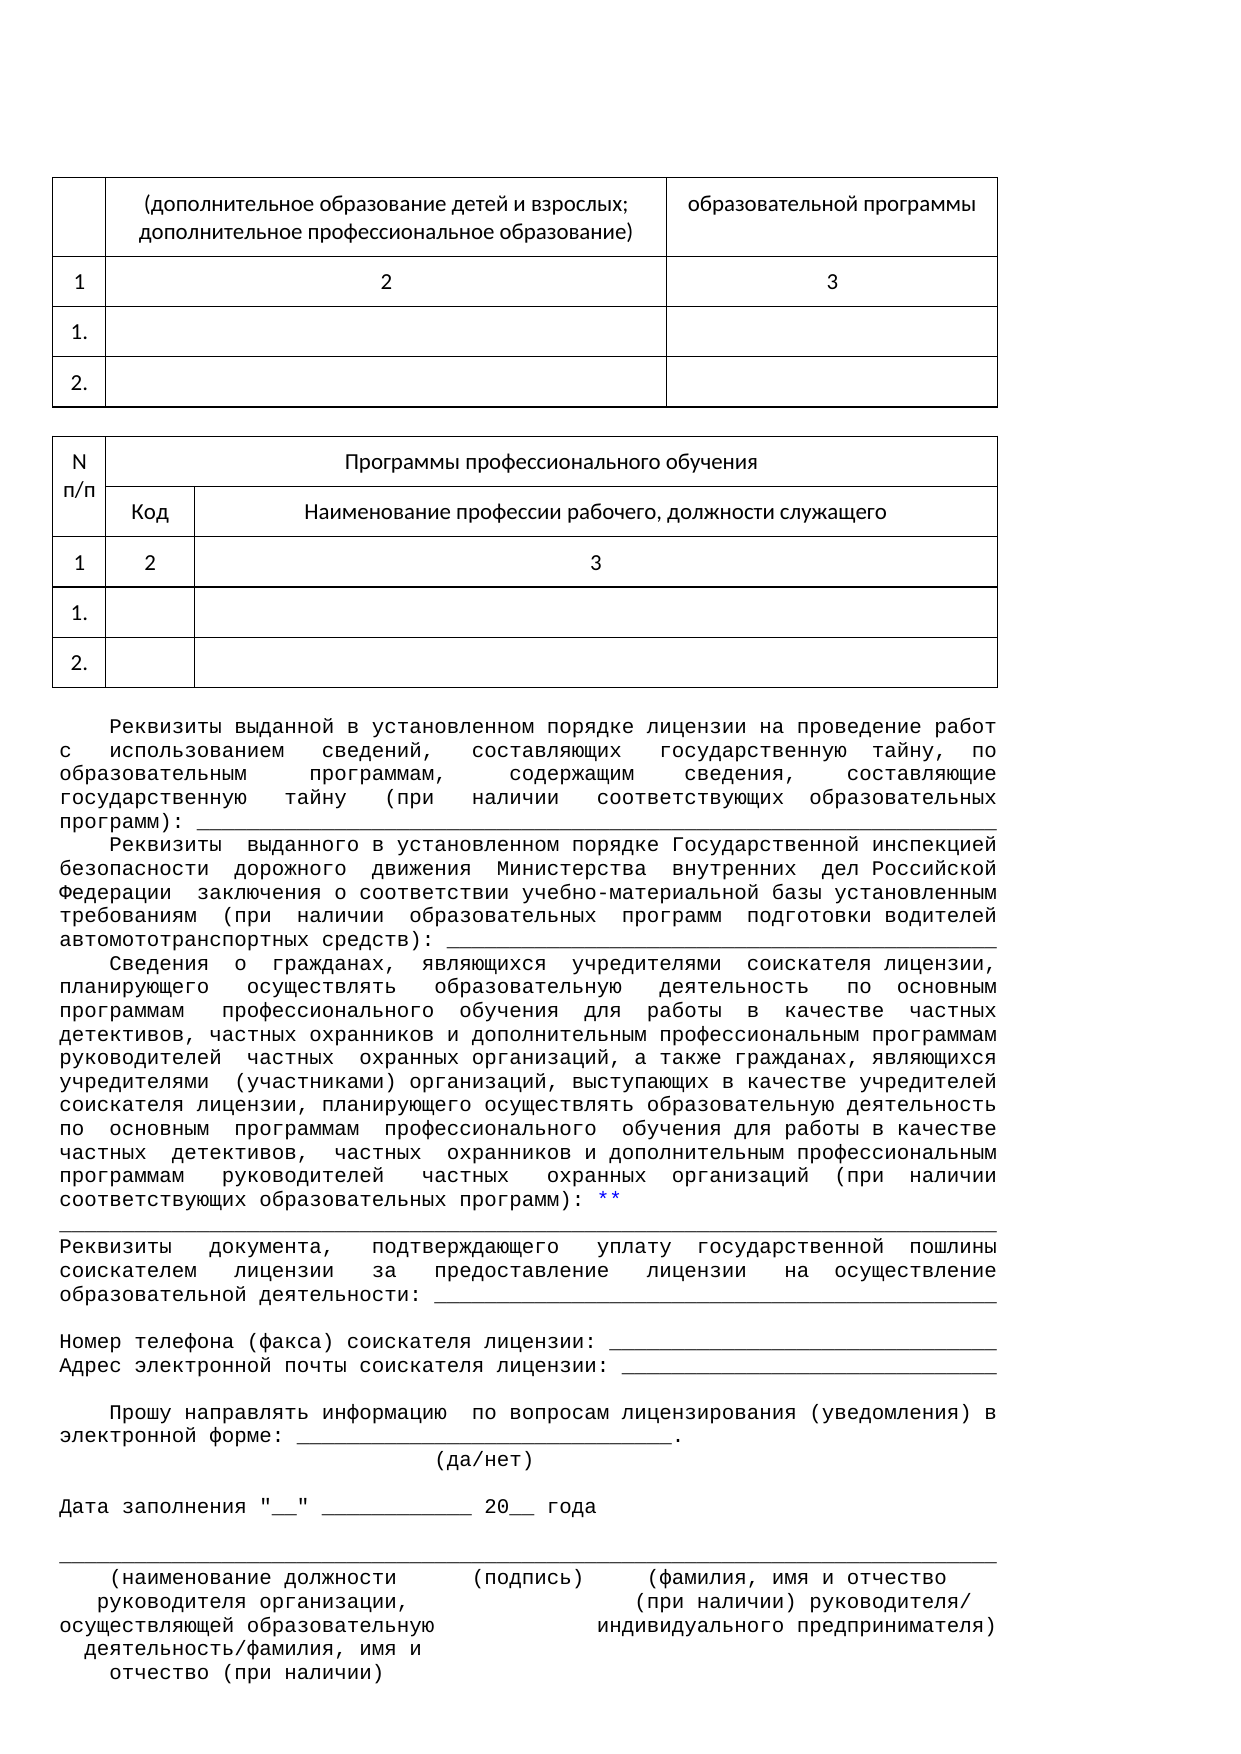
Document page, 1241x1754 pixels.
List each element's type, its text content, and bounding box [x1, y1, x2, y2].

text соответствующих образовательных программ): ** [59, 1189, 1122, 1213]
text требованиям (при наличии образовательных программ подготовки водителей [59, 905, 1122, 929]
text осуществляющей образовательную индивидуального предпринимателя) [59, 1615, 1122, 1638]
text учредителями (участниками) организаций, выступающих в качестве учредителей [59, 1071, 1122, 1094]
table_cell 3 [667, 257, 997, 306]
text руководителей частных охранных организаций, а также гражданах, являющихся [59, 1047, 1122, 1071]
text программ): ________________________________________________________________ [59, 811, 1122, 834]
table_cell 2 [106, 537, 194, 586]
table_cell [667, 178, 997, 256]
text ___________________________________________________________________________ [59, 1213, 1122, 1236]
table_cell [106, 178, 666, 256]
text отчество (при наличии) [59, 1662, 1122, 1686]
text образовательной деятельности: _____________________________________________ [59, 1284, 1122, 1307]
table_header Программы профессионального обучения [106, 437, 997, 486]
table_header N п/п [53, 437, 105, 536]
table_cell 1. [53, 588, 105, 637]
text планирующего осуществлять образовательную деятельность по основным [59, 976, 1122, 1000]
table_cell [667, 357, 997, 406]
text безопасности дорожного движения Министерства внутренних дел Российской [59, 858, 1122, 882]
table_cell Код [106, 487, 194, 536]
text руководителя организации, (при наличии) руководителя/ [59, 1591, 1122, 1615]
table_cell [195, 638, 997, 687]
table_cell 1 [53, 537, 105, 586]
text частных детективов, частных охранников и дополнительным профессиональным [59, 1142, 1122, 1165]
table_cell 2. [53, 357, 105, 406]
table_cell [106, 357, 666, 406]
text Прошу направлять информацию по вопросам лицензирования (уведомления) в [59, 1402, 1122, 1426]
text автомототранспортных средств): ____________________________________________ [59, 929, 1122, 953]
text детективов, частных охранников и дополнительным профессиональным программам [59, 1023, 1122, 1047]
text Номер телефона (факса) соискателя лицензии: _______________________________ [59, 1331, 1122, 1354]
text программам руководителей частных охранных организаций (при наличии [59, 1165, 1122, 1189]
text программам профессионального обучения для работы в качестве частных [59, 1000, 1122, 1023]
text электронной форме: ______________________________. [59, 1426, 1122, 1449]
text Сведения о гражданах, являющихся учредителями соискателя лицензии, [59, 953, 1122, 976]
text образовательным программам, содержащим сведения, составляющие [59, 763, 1122, 787]
text соискателя лицензии, планирующего осуществлять образовательную деятельность [59, 1094, 1122, 1118]
table_cell 1 [53, 257, 105, 306]
table_cell [195, 588, 997, 637]
text Реквизиты документа, подтверждающего уплату государственной пошлины [59, 1236, 1122, 1260]
text Адрес электронной почты соискателя лицензии: ______________________________ [59, 1354, 1122, 1378]
text деятельность/фамилия, имя и [59, 1638, 1122, 1662]
text по основным программам профессионального обучения для работы в качестве [59, 1118, 1122, 1142]
table_cell [106, 588, 194, 637]
table_cell 1. [53, 307, 105, 356]
text Дата заполнения "__" ____________ 20__ года [59, 1496, 1122, 1520]
text Реквизиты выданного в установленном порядке Государственной инспекцией [59, 834, 1122, 858]
text (да/нет) [59, 1449, 1122, 1473]
table_cell [106, 638, 194, 687]
text Федерации заключения о соответствии учебно-материальной базы установленным [59, 882, 1122, 905]
text государственную тайну (при наличии соответствующих образовательных [59, 787, 1122, 811]
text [59, 1544, 1122, 1567]
table_cell 3 [195, 537, 997, 586]
text Реквизиты выданной в установленном порядке лицензии на проведение работ [59, 716, 1122, 740]
table_cell 2 [106, 257, 666, 306]
table_cell Наименование профессии рабочего, должности служащего [195, 487, 997, 536]
text соискателем лицензии за предоставление лицензии на осуществление [59, 1260, 1122, 1284]
text с использованием сведений, составляющих государственную тайну, по [59, 740, 1122, 763]
table_cell 2. [53, 638, 105, 687]
text (наименование должности (подпись) (фамилия, имя и отчество [59, 1567, 1122, 1591]
table_cell [106, 307, 666, 356]
table_cell [667, 307, 997, 356]
